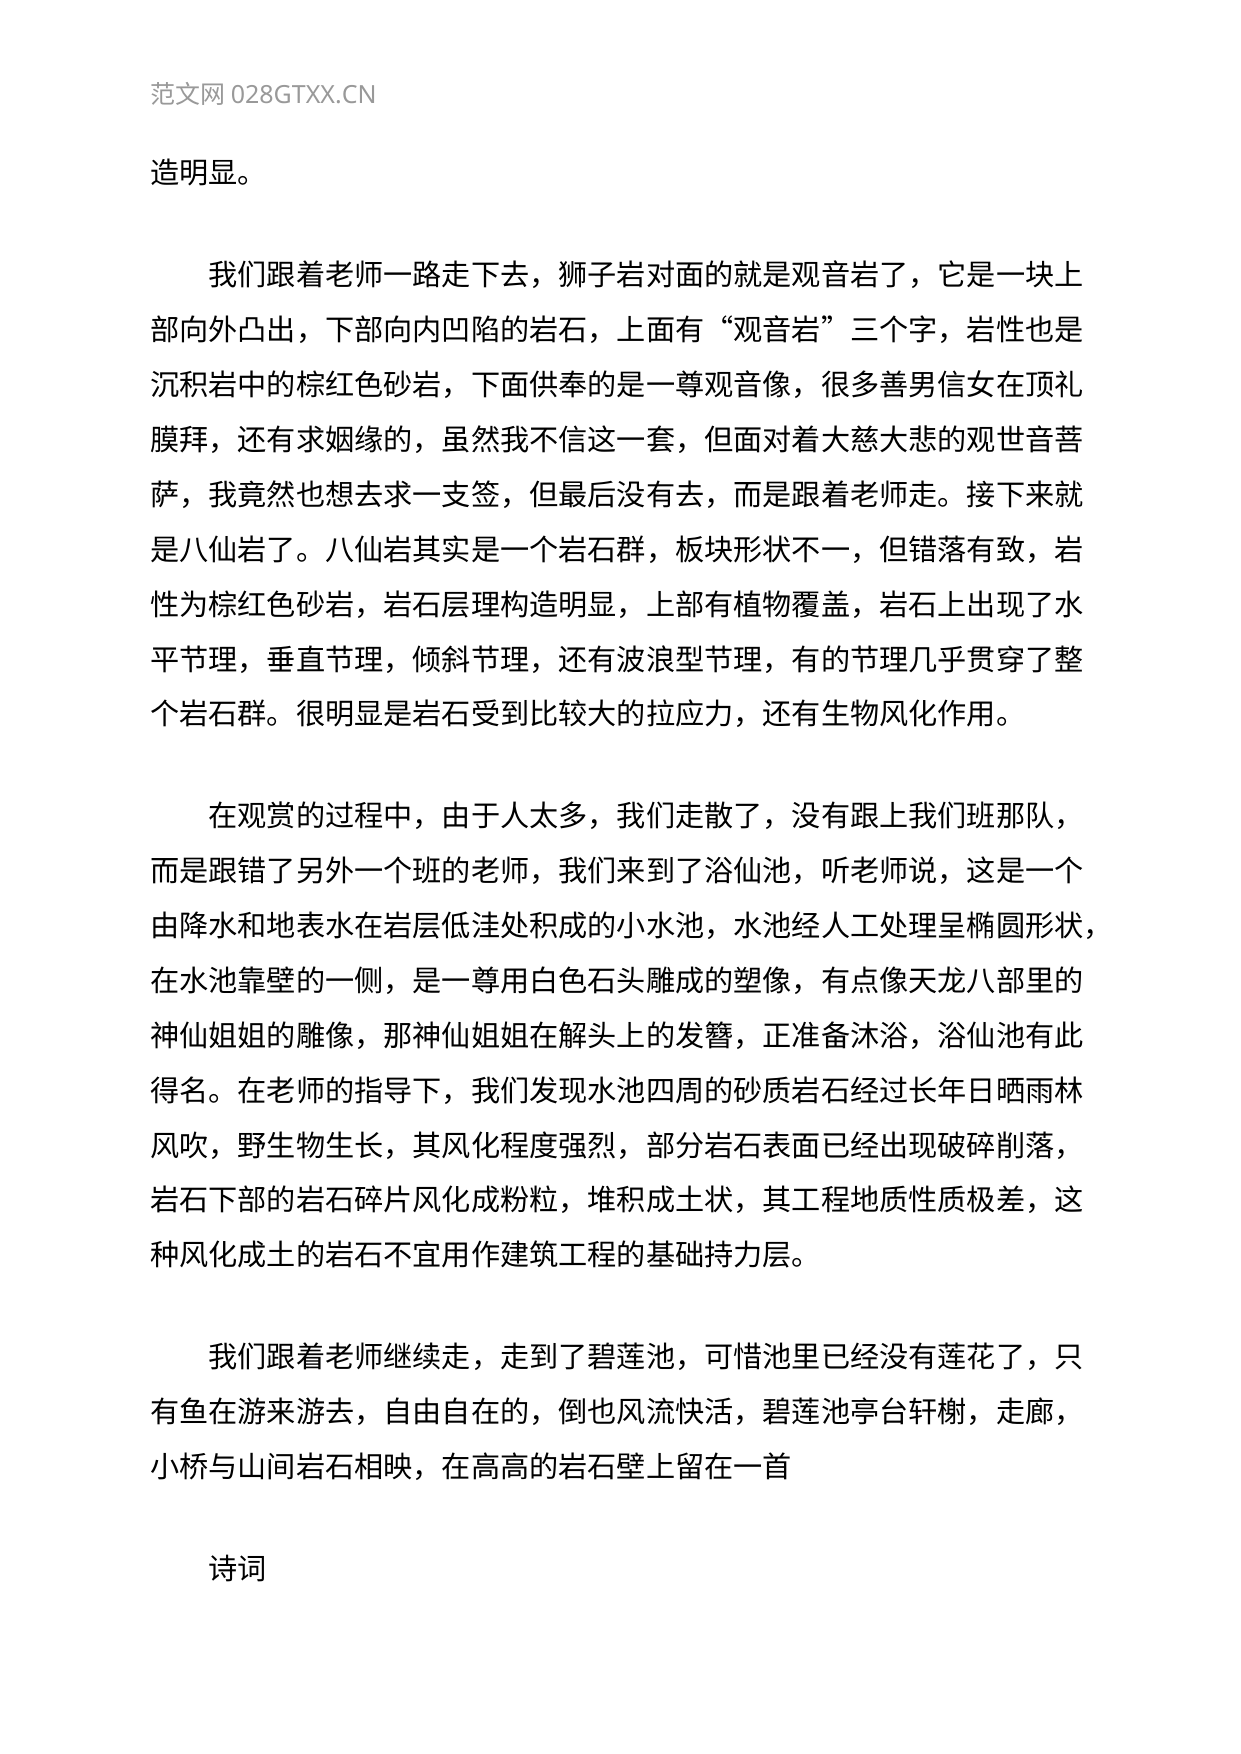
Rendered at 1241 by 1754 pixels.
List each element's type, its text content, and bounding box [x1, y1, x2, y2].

text 在观赏的过程中，由于人太多，我们走散了，没有跟上我们班那队，而是跟错了另外一个班的老师，我们来到了浴仙池，听老师说，这是一个由降水和地表水在岩层低洼处积成的小水池，水池经人工处理呈椭圆形状，在水池靠壁的一侧，是一尊用白色石头雕成的塑像，有点像天龙八部里的神仙姐姐的雕像，那神仙姐姐在解头上的发簪，正准备沐浴，浴仙池有此得名。在老师的指导下，我们发现水池四周的砂质岩石经过长年日晒雨林风吹，野生物生长，其风化程度强烈，部分岩石表面已经出现破碎削落，岩石下部的岩石碎片风化成粉粒，堆积成土状，其工程地质性质极差，这种风化成土的岩石不宜用作建筑工程的基础持力层。 [150, 793, 1090, 1274]
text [150, 150, 1090, 192]
text 诗词 [150, 1545, 1090, 1587]
text 我们跟着老师继续走，走到了碧莲池，可惜池里已经没有莲花了，只有鱼在游来游去，自由自在的，倒也风流快活，碧莲池亭台轩榭，走廊，小桥与山间岩石相映，在高高的岩石壁上留在一首 [150, 1334, 1090, 1486]
text 我们跟着老师一路走下去，狮子岩对面的就是观音岩了，它是一块上部向外凸出，下部向内凹陷的岩石，上面有“观音岩”三个字，岩性也是沉积岩中的棕红色砂岩，下面供奉的是一尊观音像，很多善男信女在顶礼膜拜，还有求姻缘的，虽然我不信这一套，但面对着大慈大悲的观世音菩萨，我竟然也想去求一支签，但最后没有去，而是跟着老师走。接下来就是八仙岩了。八仙岩其实是一个岩石群，板块形状不一，但错落有致，岩性为棕红色砂岩，岩石层理构造明显，上部有植物覆盖，岩石上出现了水平节理，垂直节理，倾斜节理，还有波浪型节理，有的节理几乎贯穿了整个岩石群。很明显是岩石受到比较大的拉应力，还有生物风化作用。 [150, 252, 1090, 733]
